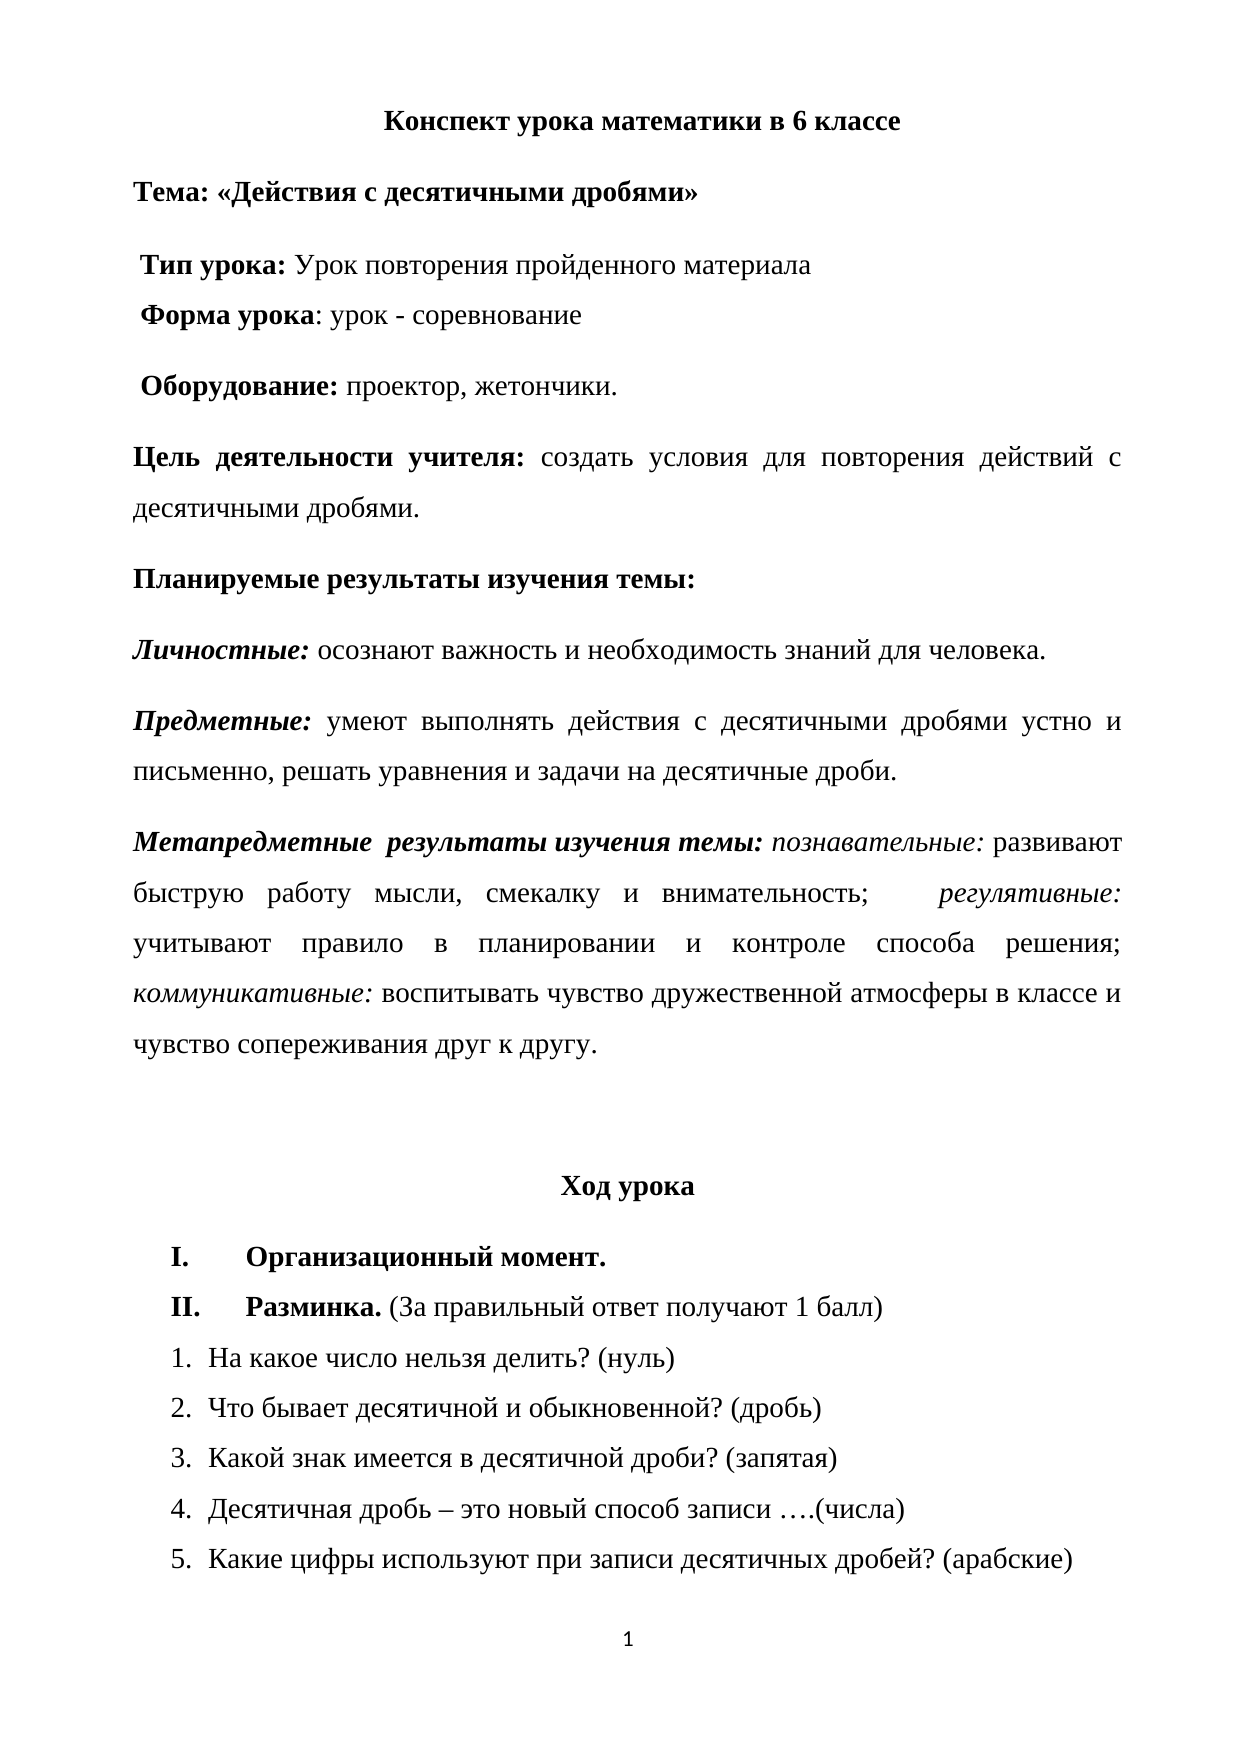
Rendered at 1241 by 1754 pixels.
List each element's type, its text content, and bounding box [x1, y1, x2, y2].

list Что бывает десятичной и обыкновенной? (дробь) [170, 1390, 1122, 1424]
text Ход урока [133, 1168, 1122, 1202]
list Какой знак имеется в десятичной дроби? (запятая) [170, 1441, 1122, 1474]
list Десятичная дробь – это новый способ записи ….(числа) [170, 1491, 1122, 1524]
text Цель деятельности учителя: создать условия для повторения действий с десятичными дробями. [133, 439, 1122, 523]
text Метапредметные результаты изучения темы: познавательные: развивают быструю работу мысли, смекалку и внимательность; регулятивные: учитывают правило в планировании и контроле способа решения; коммуникативные: воспитывать чувство дружественной атмосферы в классе и чувство сопереживания друг к другу. [133, 824, 1122, 1059]
text Планируемые результаты изучения темы: [133, 561, 1122, 594]
list На какое число нельзя делить? (нуль) [170, 1340, 1122, 1373]
text Предметные: умеют выполнять действия с десятичными дробями устно и письменно, решать уравнения и задачи на десятичные дроби. [133, 703, 1122, 787]
text Конспект урока математики в 6 классе [133, 103, 1122, 137]
text Оборудование: проектор, жетончики. [133, 368, 1122, 402]
list Разминка. (За правильный ответ получают 1 балл) [170, 1289, 1122, 1323]
text Тип урока: Урок повторения пройденного материала Форма урока: урок - соревнование [133, 247, 1122, 331]
list Организационный момент. [170, 1239, 1122, 1273]
text Тема: «Действия с десятичными дробями» [133, 174, 1122, 208]
text Личностные: осознают важность и необходимость знаний для человека. [133, 632, 1122, 666]
list Какие цифры используют при записи десятичных дробей? (арабские) [170, 1541, 1122, 1575]
